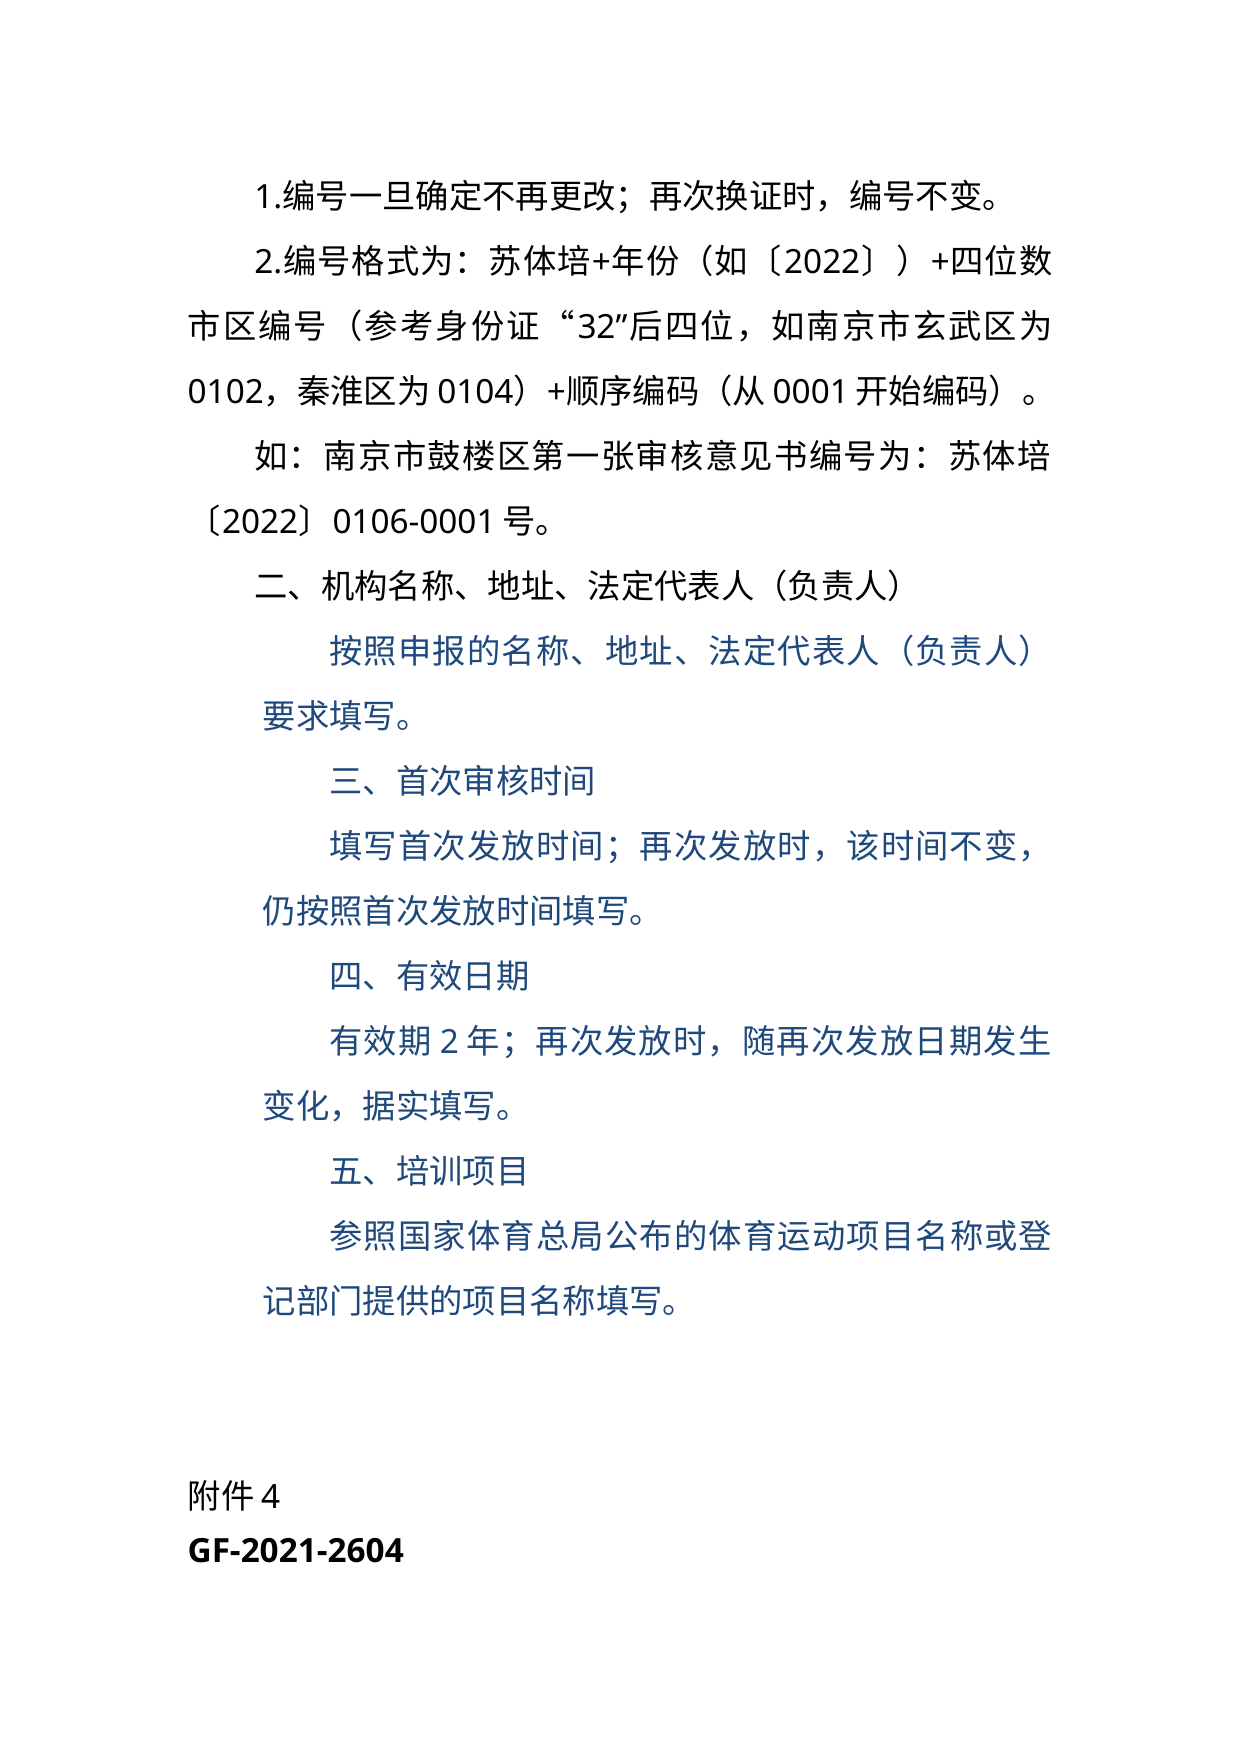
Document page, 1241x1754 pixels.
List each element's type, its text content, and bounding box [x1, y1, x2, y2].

text 附件4 [187, 1462, 1053, 1527]
text 1.编号一旦确定不再更改；再次换证时，编号不变。 [187, 162, 1053, 227]
list 有效期2年；再次发放时，随再次发放日期发生变化，据实填写。 [262, 1007, 1053, 1137]
text 如：南京市鼓楼区第一张审核意见书编号为：苏体培〔2022〕0106-0001号。 [187, 422, 1053, 552]
list 参照国家体育总局公布的体育运动项目名称或登记部门提供的项目名称填写。 [262, 1202, 1053, 1332]
text 2.编号格式为：苏体培+年份（如〔2022〕）+四位数市区编号（参考身份证“32”后四位，如南京市玄武区为0102，秦淮区为0104）+顺序编码（从0001开始编码）。 [187, 227, 1053, 422]
list 三、首次审核时间 [262, 747, 1053, 812]
list 四、有效日期 [262, 942, 1053, 1007]
text GF-2021-2604 [187, 1527, 1053, 1572]
text 二、机构名称、地址、法定代表人（负责人） [187, 552, 1053, 617]
list 五、培训项目 [262, 1137, 1053, 1202]
list 填写首次发放时间；再次发放时，该时间不变，仍按照首次发放时间填写。 [262, 812, 1053, 942]
list 按照申报的名称、地址、法定代表人（负责人）要求填写。 [262, 617, 1053, 747]
